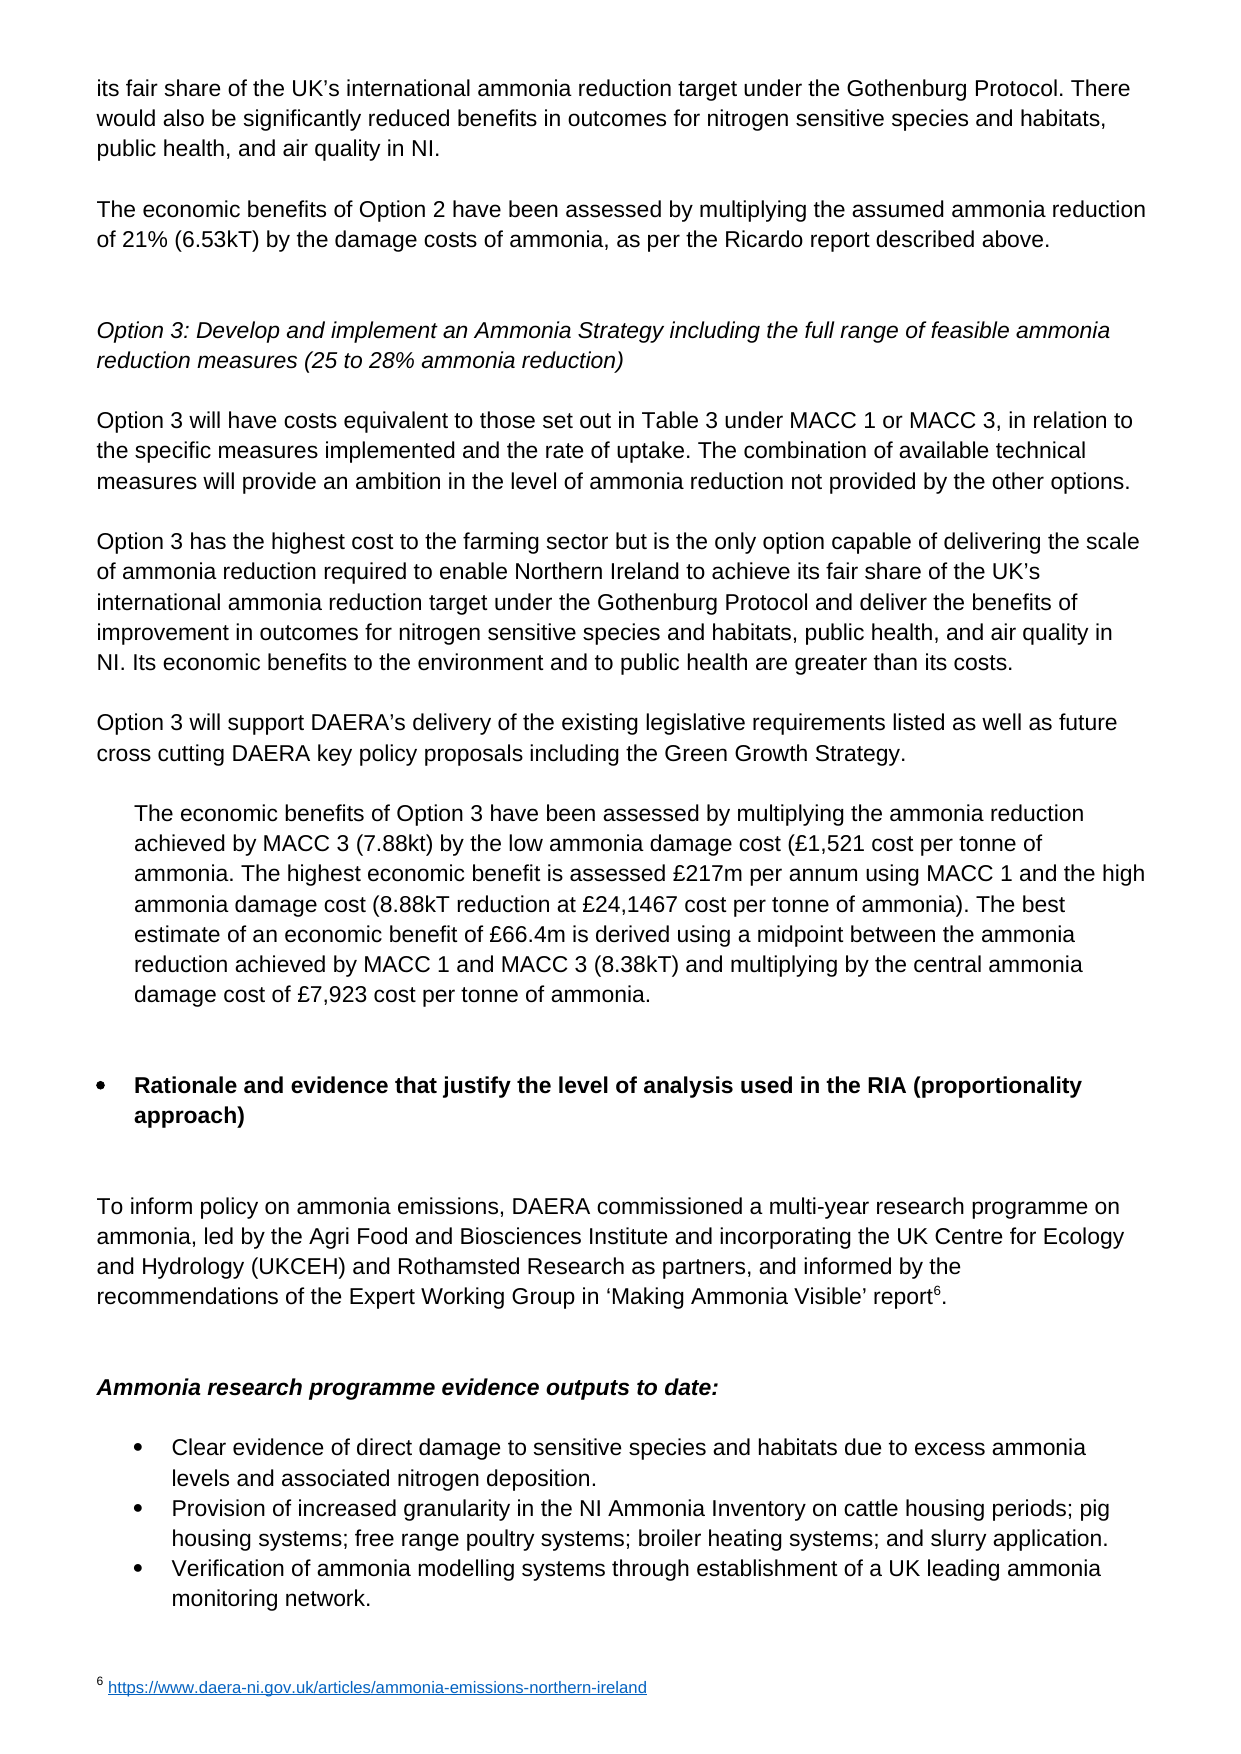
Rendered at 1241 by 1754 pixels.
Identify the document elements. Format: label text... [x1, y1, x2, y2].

list Clear evidence of direct damage to sensitive species and habitats due to excess ammonia levels and associated nitrogen deposition. [134, 1434, 1146, 1491]
text The economic benefits of Option 3 have been assessed by multiplying the ammonia reduction achieved by MACC 3 (7.88kt) by the low ammonia damage cost (£1,521 cost per tonne of ammonia. The highest economic benefit is assessed £217m per annum using MACC 1 and the high ammonia damage cost (8.88kT reduction at £24,1467 cost per tonne of ammonia). The best estimate of an economic benefit of £66.4m is derived using a midpoint between the ammonia reduction achieved by MACC 1 and MACC 3 (8.38kT) and multiplying by the central ammonia damage cost of £7,923 cost per tonne of ammonia. [134, 800, 1146, 1008]
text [96, 75, 1146, 162]
text Option 3: Develop and implement an Ammonia Strategy including the full range of feasible ammonia reduction measures (25 to 28% ammonia reduction) [96, 317, 1146, 373]
text To inform policy on ammonia emissions, DAERA commissioned a multi-year research programme on ammonia, led by the Agri Food and Biosciences Institute and incorporating the UK Centre for Ecology and Hydrology (UKCEH) and Rothamsted Research as partners, and informed by the recommendations of the Expert Working Group in ‘Making Ammonia Visible’ report. [96, 1193, 1146, 1310]
list Provision of increased granularity in the NI Ammonia Inventory on cattle housing periods; pig housing systems; free range poultry systems; broiler heating systems; and slurry application. [134, 1495, 1146, 1551]
text The economic benefits of Option 2 have been assessed by multiplying the assumed ammonia reduction of 21% (6.53kT) by the damage costs of ammonia, as per the Ricardo report described above. [96, 196, 1146, 252]
text Ammonia research programme evidence outputs to date: [96, 1374, 1146, 1400]
text Option 3 will have costs equivalent to those set out in Table 3 under MACC 1 or MACC 3, in relation to the specific measures implemented and the rate of uptake. The combination of available technical measures will provide an ambition in the level of ammonia reduction not provided by the other options. [96, 407, 1146, 494]
list Verification of ammonia modelling systems through establishment of a UK leading ammonia monitoring network. [134, 1555, 1146, 1612]
text Option 3 has the highest cost to the farming sector but is the only option capable of delivering the scale of ammonia reduction required to enable Northern Ireland to achieve its fair share of the UK’s international ammonia reduction target under the Gothenburg Protocol and deliver the benefits of improvement in outcomes for nitrogen sensitive species and habitats, public health, and air quality in NI. Its economic benefits to the environment and to public health are greater than its costs. [96, 528, 1146, 675]
text Option 3 will support DAERA’s delivery of the existing legislative requirements listed as well as future cross cutting DAERA key policy proposals including the Green Growth Strategy. [96, 709, 1146, 766]
list Rationale and evidence that justify the level of analysis used in the RIA (proportionality approach) [96, 1072, 1146, 1128]
